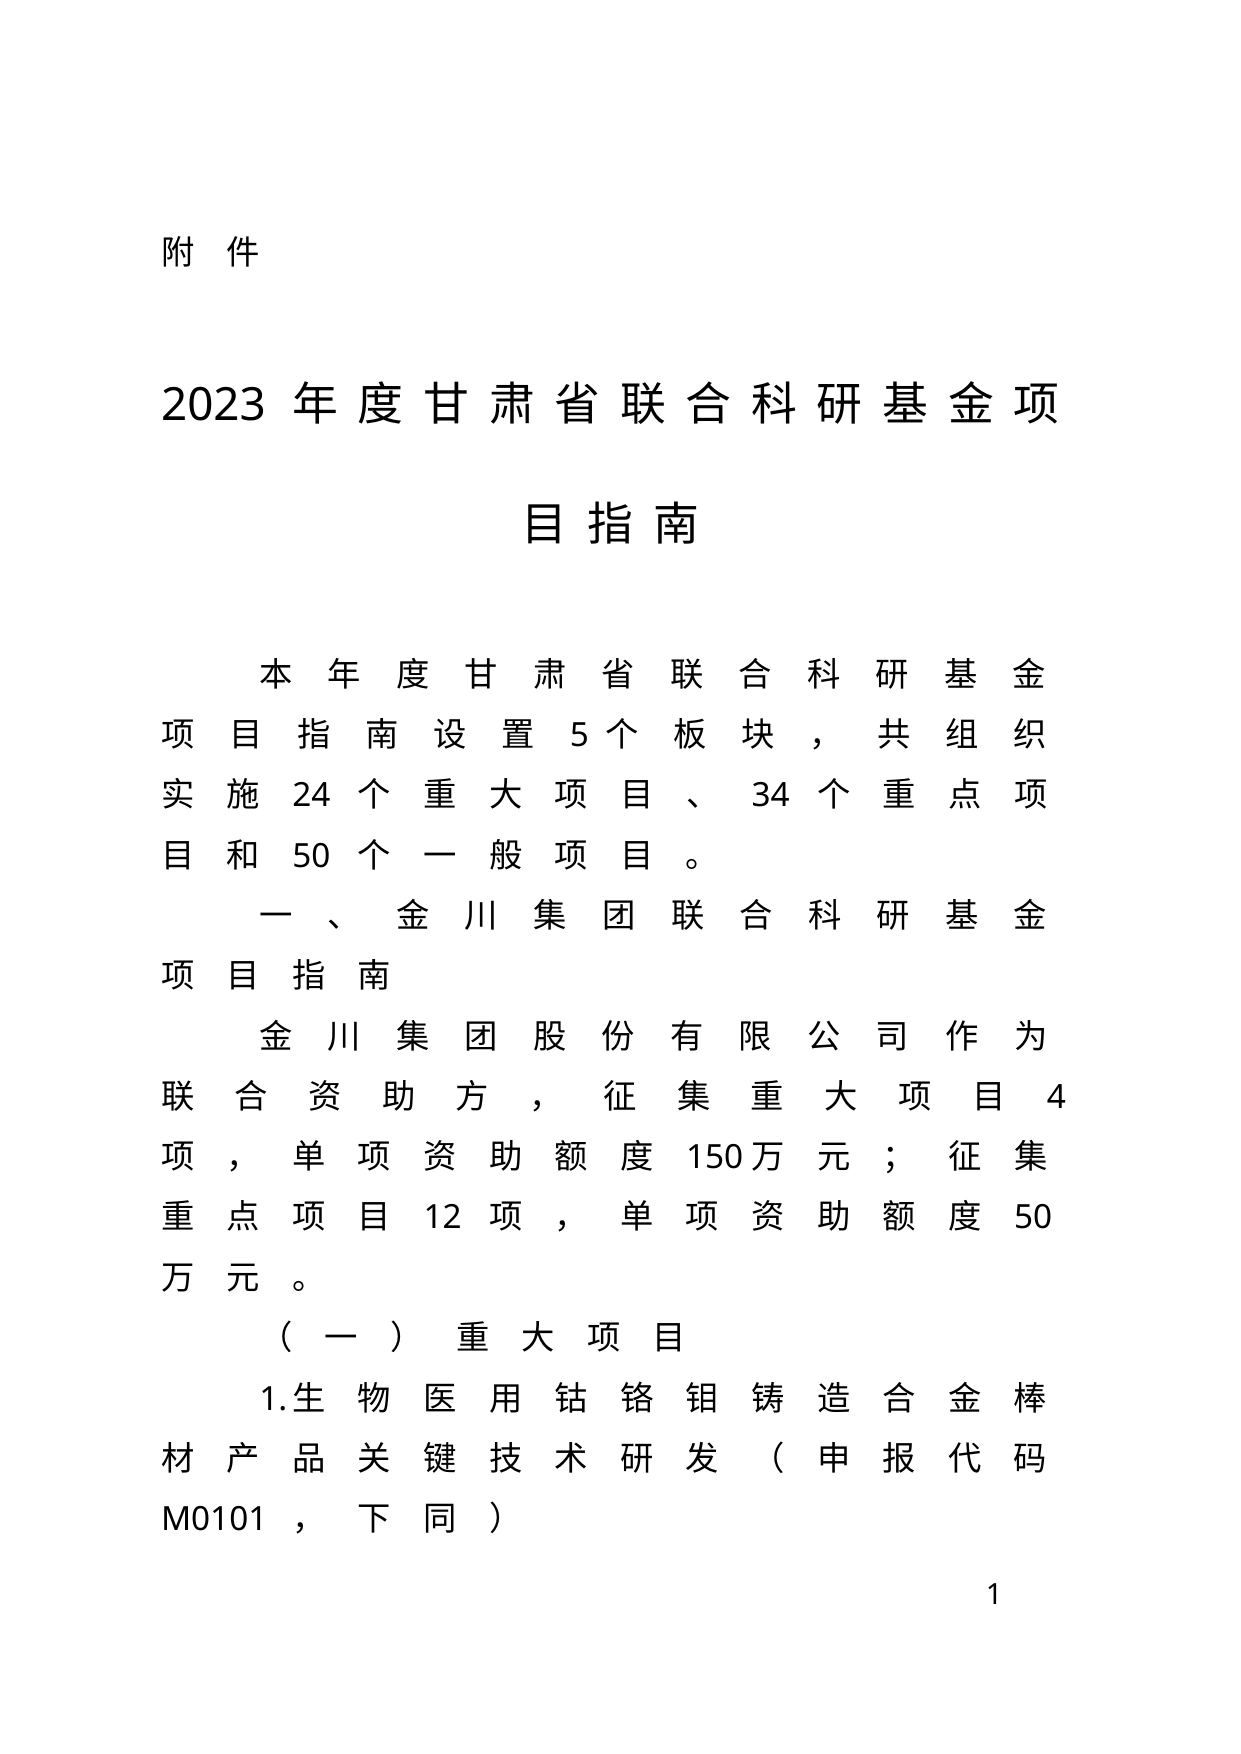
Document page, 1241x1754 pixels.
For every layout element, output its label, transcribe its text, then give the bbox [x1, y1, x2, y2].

list 本年度甘肃省联合科研基金项目指南设置5个板块，共组织实施24个重大项目、34个重点项目和50个一般项目。 [161, 642, 1079, 883]
list 金川集团股份有限公司作为联合资助方，征集重大项目4项，单项资助额度150万元；征集重点项目12项，单项资助额度50万元。 [161, 1003, 1079, 1305]
list 附件 [161, 219, 1079, 280]
list 1.生物医用钴铬钼铸造合金棒材产品关键技术研发（申报代码M0101，下同） [161, 1365, 1079, 1546]
list 2023年度甘肃省联合科研基金项目指南 [161, 340, 1079, 581]
list （一）重大项目 [161, 1305, 1079, 1365]
list 一、金川集团联合科研基金项目指南 [161, 883, 1079, 1003]
